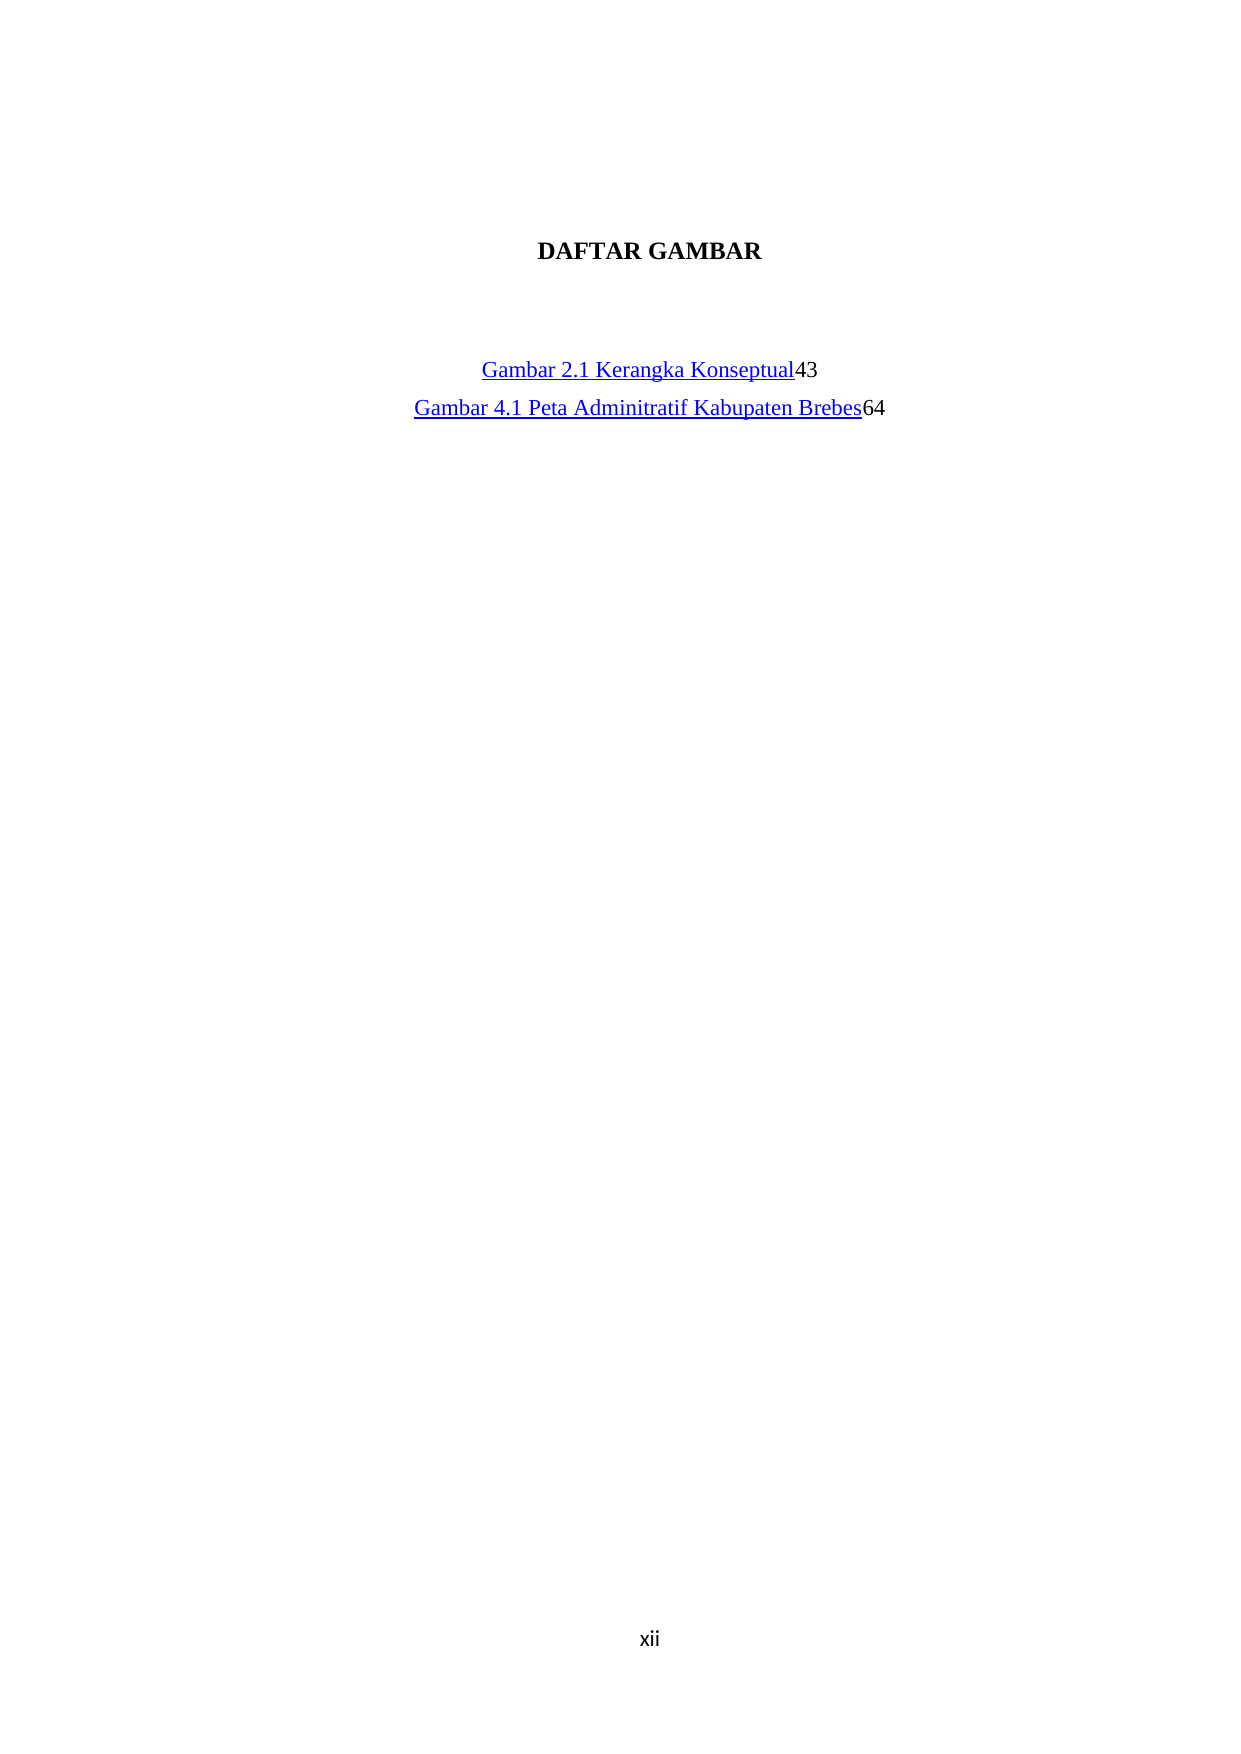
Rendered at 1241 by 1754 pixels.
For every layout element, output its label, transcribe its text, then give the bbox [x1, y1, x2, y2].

text Gambar 2.1 Kerangka Konseptual 43 [236, 356, 1063, 382]
text Gambar 4.1 Peta Adminitratif Kabupaten Brebes 64 [236, 394, 1063, 421]
subtitle DAFTAR GAMBAR [236, 236, 1063, 265]
